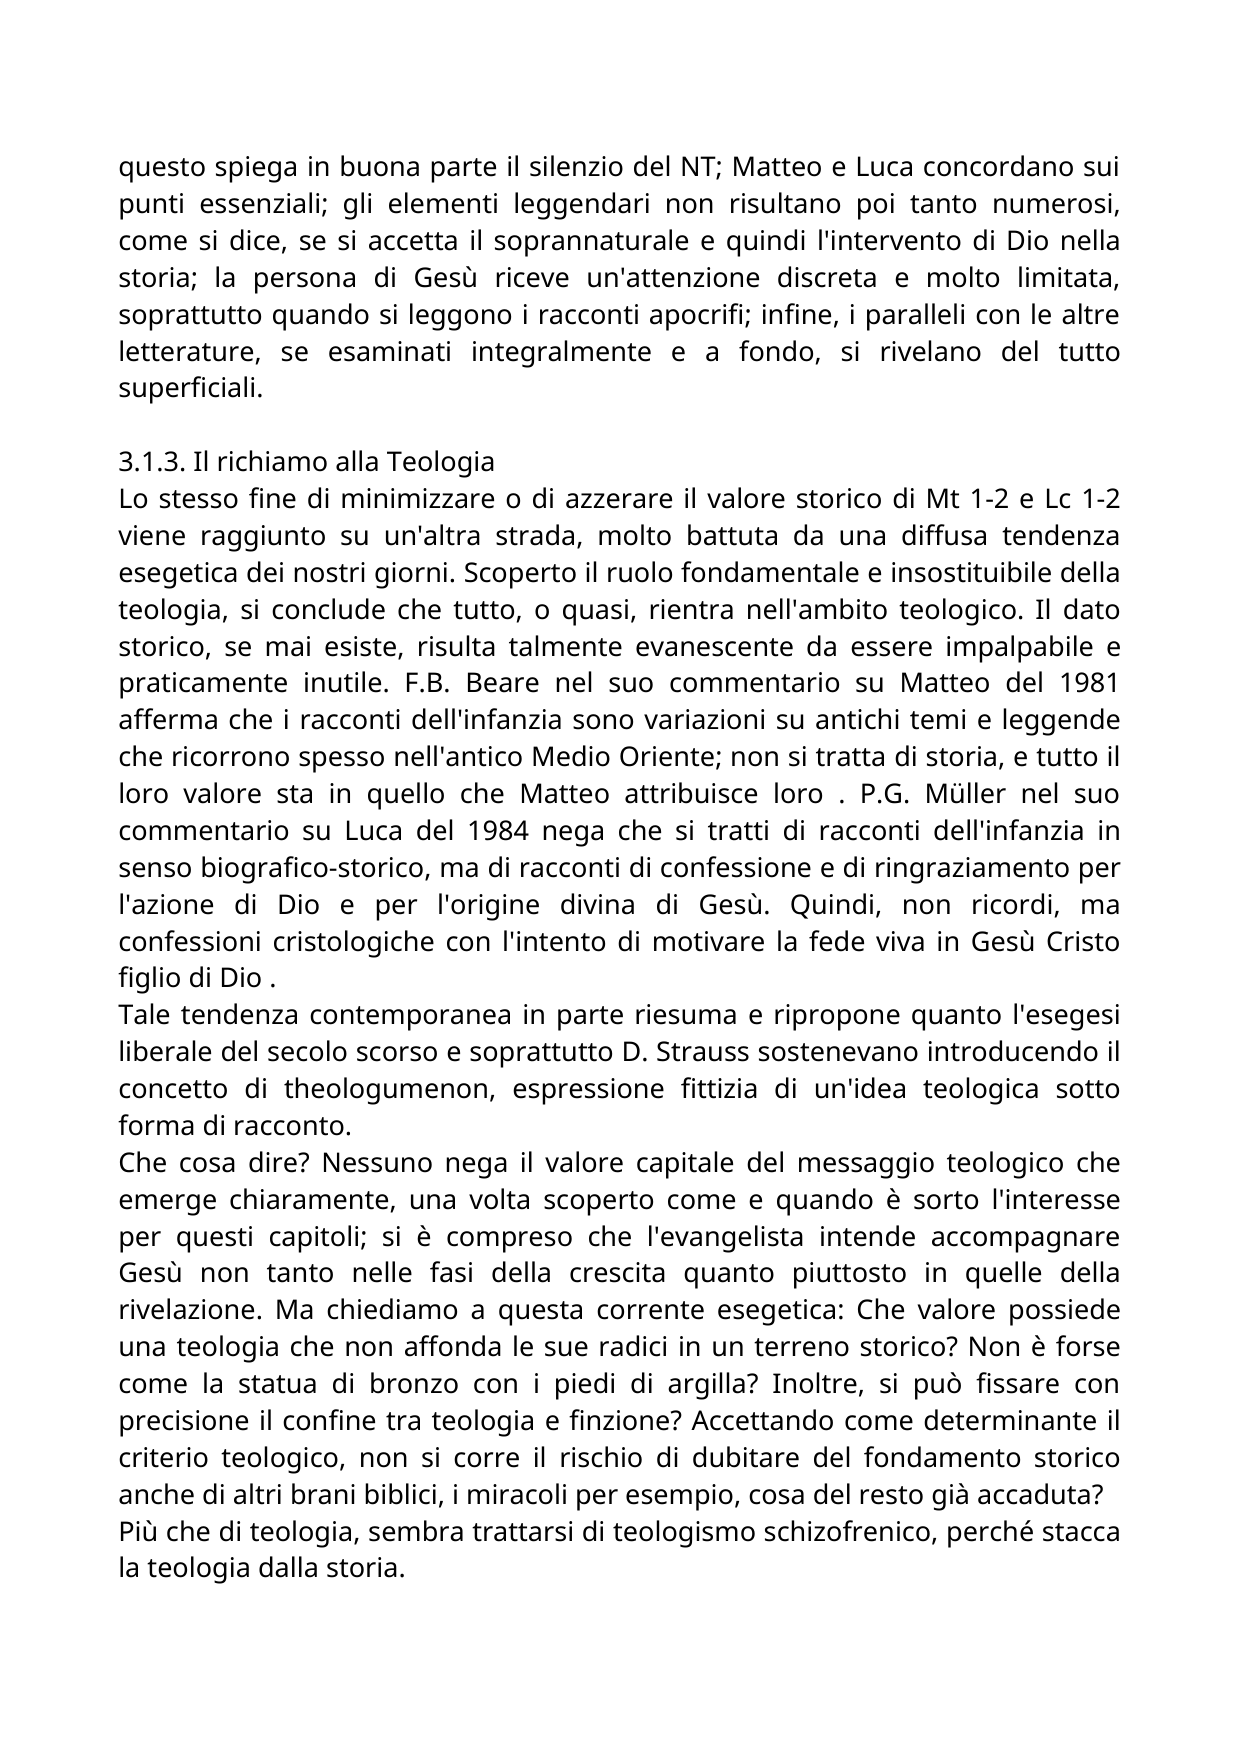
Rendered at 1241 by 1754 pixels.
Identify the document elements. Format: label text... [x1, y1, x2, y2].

text Lo stesso fine di minimizzare o di azzerare il valore storico di Mt 1-2 e Lc 1-2 viene raggiunto su un'altra strada, molto battuta da una diffusa tendenza esegetica dei nostri giorni. Scoperto il ruolo fondamentale e insostituibile della teologia, si conclude che tutto, o quasi, rientra nell'ambito teologico. Il dato storico, se mai esiste, risulta talmente evanescente da essere impalpabile e praticamente inutile. F.B. Beare nel suo commentario su Matteo del 1981 afferma che i racconti dell'infanzia sono variazioni su antichi temi e leggende che ricorrono spesso nell'antico Medio Oriente; non si tratta di storia, e tutto il loro valore sta in quello che Matteo attribuisce loro . P.G. Müller nel suo commentario su Luca del 1984 nega che si tratti di racconti dell'infanzia in senso biografico-storico, ma di racconti di confessione e di ringraziamento per l'azione di Dio e per l'origine divina di Gesù. Quindi, non ricordi, ma confessioni cristologiche con l'intento di motivare la fede viva in Gesù Cristo figlio di Dio . [118, 479, 1122, 996]
text Più che di teologia, sembra trattarsi di teologismo schizofrenico, perché stacca la teologia dalla storia. [118, 1512, 1122, 1586]
text Che cosa dire? Nessuno nega il valore capitale del messaggio teologico che emerge chiaramente, una volta scoperto come e quando è sorto l'interesse per questi capitoli; si è compreso che l'evangelista intende accompagnare Gesù non tanto nelle fasi della crescita quanto piuttosto in quelle della rivelazione. Ma chiediamo a questa corrente esegetica: Che valore possiede una teologia che non affonda le sue radici in un terreno storico? Non è forse come la statua di bronzo con i piedi di argilla? Inoltre, si può fissare con precisione il confine tra teologia e finzione? Accettando come determinante il criterio teologico, non si corre il rischio di dubitare del fondamento storico anche di altri brani biblici, i miracoli per esempio, cosa del resto già accaduta? [118, 1143, 1122, 1512]
text Tale tendenza contemporanea in parte riesuma e ripropone quanto l'esegesi liberale del secolo scorso e soprattutto D. Strauss sostenevano introducendo il concetto di theologumenon, espressione fittizia di un'idea teologica sotto forma di racconto. [118, 996, 1122, 1143]
text 3.1.3. Il richiamo alla Teologia [118, 443, 1122, 479]
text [118, 148, 1122, 406]
